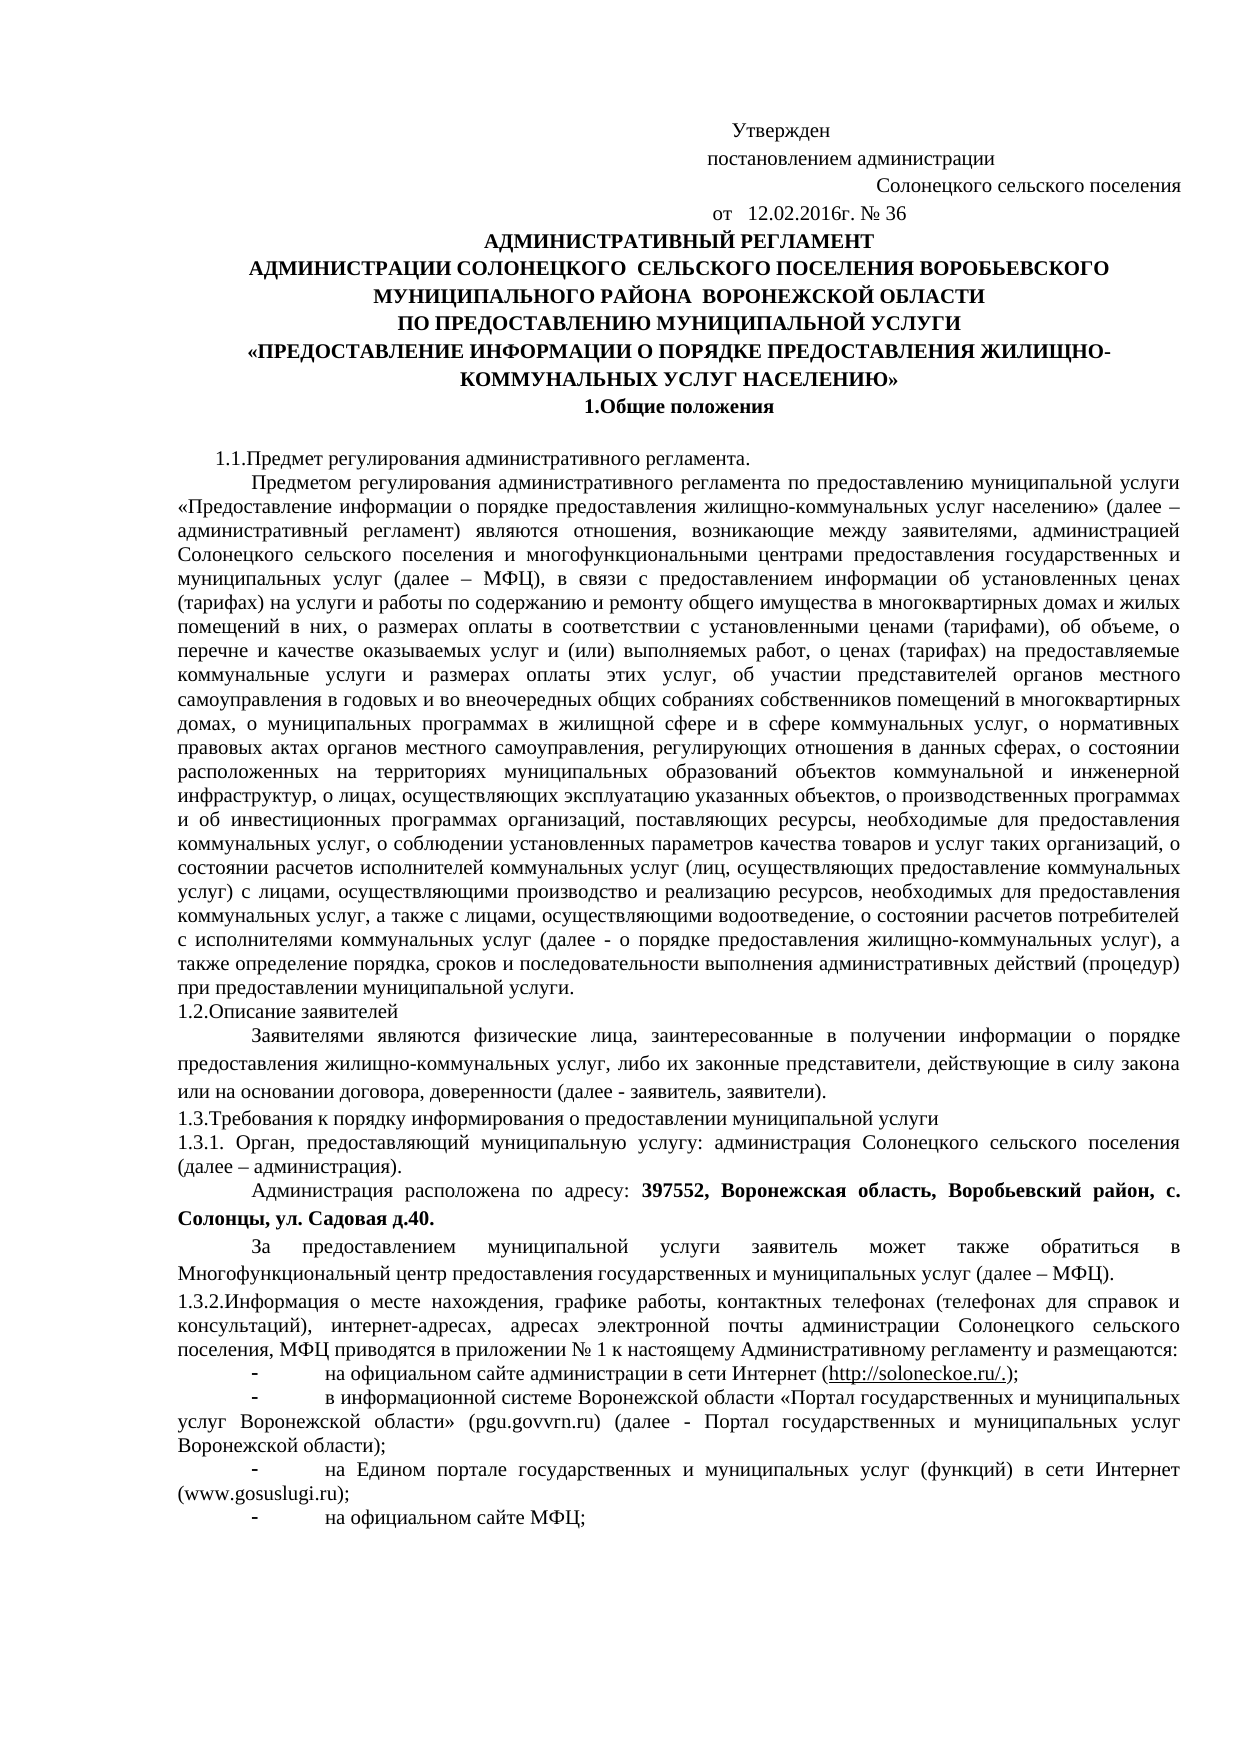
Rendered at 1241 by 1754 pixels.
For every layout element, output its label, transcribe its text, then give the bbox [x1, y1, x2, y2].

text Предметом регулирования административного регламента по предоставлению муниципальной услуги «Предоставление информации о порядке предоставления жилищно-коммунальных услуг населению» (далее – административный регламент) являются отношения, возникающие между заявителями, администрацией Солонецкого сельского поселения и многофункциональными центрами предоставления государственных и муниципальных услуг (далее – МФЦ), в связи с предоставлением информации об установленных ценах (тарифах) на услуги и работы по содержанию и ремонту общего имущества в многоквартирных домах и жилых помещений в них, о размерах оплаты в соответствии с установленными ценами (тарифами), об объеме, о перечне и качестве оказываемых услуг и (или) выполняемых работ, о ценах (тарифах) на предоставляемые коммунальные услуги и размерах оплаты этих услуг, об участии представителей органов местного самоуправления в годовых и во внеочередных общих собраниях собственников помещений в многоквартирных домах, о муниципальных программах в жилищной сфере и в сфере коммунальных услуг, о нормативных правовых актах органов местного самоуправления, регулирующих отношения в данных сферах, о состоянии расположенных на территориях муниципальных образований объектов коммунальной и инженерной инфраструктур, о лицах, осуществляющих эксплуатацию указанных объектов, о производственных программах и об инвестиционных программах организаций, поставляющих ресурсы, необходимые для предоставления коммунальных услуг, о соблюдении установленных параметров качества товаров и услуг таких организаций, о состоянии расчетов исполнителей коммунальных услуг (лиц, осуществляющих предоставление коммунальных услуг) с лицами, осуществляющими производство и реализацию ресурсов, необходимых для предоставления коммунальных услуг, а также с лицами, осуществляющими водоотведение, о состоянии расчетов потребителей с исполнителями коммунальных услуг (далее - о порядке предоставления жилищно-коммунальных услуг), а также определение порядка, сроков и последовательности выполнения административных действий (процедур) при предоставлении муниципальной услуги. [177, 470, 1181, 999]
text 1.1.Предмет регулирования административного регламента. [215, 446, 1181, 470]
text АДМИНИСТРАЦИИ СОЛОНЕЦКОГО СЕЛЬСКОГО ПОСЕЛЕНИЯ ВОРОБЬЕВСКОГО МУНИЦИПАЛЬНОГО РАЙОНА ВОРОНЕЖСКОЙ ОБЛАСТИ [177, 256, 1181, 308]
text «ПРЕДОСТАВЛЕНИЕ ИНФОРМАЦИИ О ПОРЯДКЕ ПРЕДОСТАВЛЕНИЯ ЖИЛИЩНО-КОММУНАЛЬНЫХ УСЛУГ НАСЕЛЕНИЮ» [177, 339, 1181, 391]
text 1.2.Описание заявителей [177, 999, 1181, 1023]
text 1.3.Требования к порядку информирования о предоставлении муниципальной услуги [177, 1106, 1181, 1130]
text АДМИНИСТРАТИВНЫЙ РЕГЛАМЕНТ [177, 228, 1181, 253]
text Заявителями являются физические лица, заинтересованные в получении информации о порядке предоставления жилищно-коммунальных услуг, либо их законные представители, действующие в силу закона или на основании договора, доверенности (далее - заявитель, заявители). [177, 1023, 1181, 1103]
list в информационной системе Воронежской области «Портал государственных и муниципальных услуг Воронежской области» (pgu.govvrn.ru) (далее - Портал государственных и муниципальных услуг Воронежской области); [177, 1385, 1181, 1457]
list на официальном сайте администрации в сети Интернет (http://soloneckoe.ru/.); [177, 1361, 1181, 1385]
list на официальном сайте МФЦ; [177, 1505, 1181, 1529]
text Утвержден [177, 118, 1181, 142]
text Администрация расположена по адресу: 397552, Воронежская область, Воробьевский район, с. Солонцы, ул. Садовая д.40. [177, 1178, 1181, 1230]
text 1.3.1. Орган, предоставляющий муниципальную услугу: администрация Солонецкого сельского поселения (далее – администрация). [177, 1130, 1181, 1178]
text Солонецкого сельского поселения [177, 173, 1181, 197]
text За предоставлением муниципальной услуги заявитель может также обратиться в Многофункциональный центр предоставления государственных и муниципальных услуг (далее – МФЦ). [177, 1233, 1181, 1285]
text ПО ПРЕДОСТАВЛЕНИЮ МУНИЦИПАЛЬНОЙ УСЛУГИ [177, 311, 1181, 335]
list на Едином портале государственных и муниципальных услуг (функций) в сети Интернет (www.gosuslugi.ru); [177, 1457, 1181, 1505]
text 1.Общие положения [177, 394, 1181, 418]
text 1.3.2.Информация о месте нахождения, графике работы, контактных телефонах (телефонах для справок и консультаций), интернет-адресах, адресах электронной почты администрации Солонецкого сельского поселения, МФЦ приводятся в приложении № 1 к настоящему Административному регламенту и размещаются: [177, 1289, 1181, 1361]
text постановлением администрации [177, 146, 1181, 170]
text от 12.02.2016г. № 36 [177, 201, 1181, 225]
